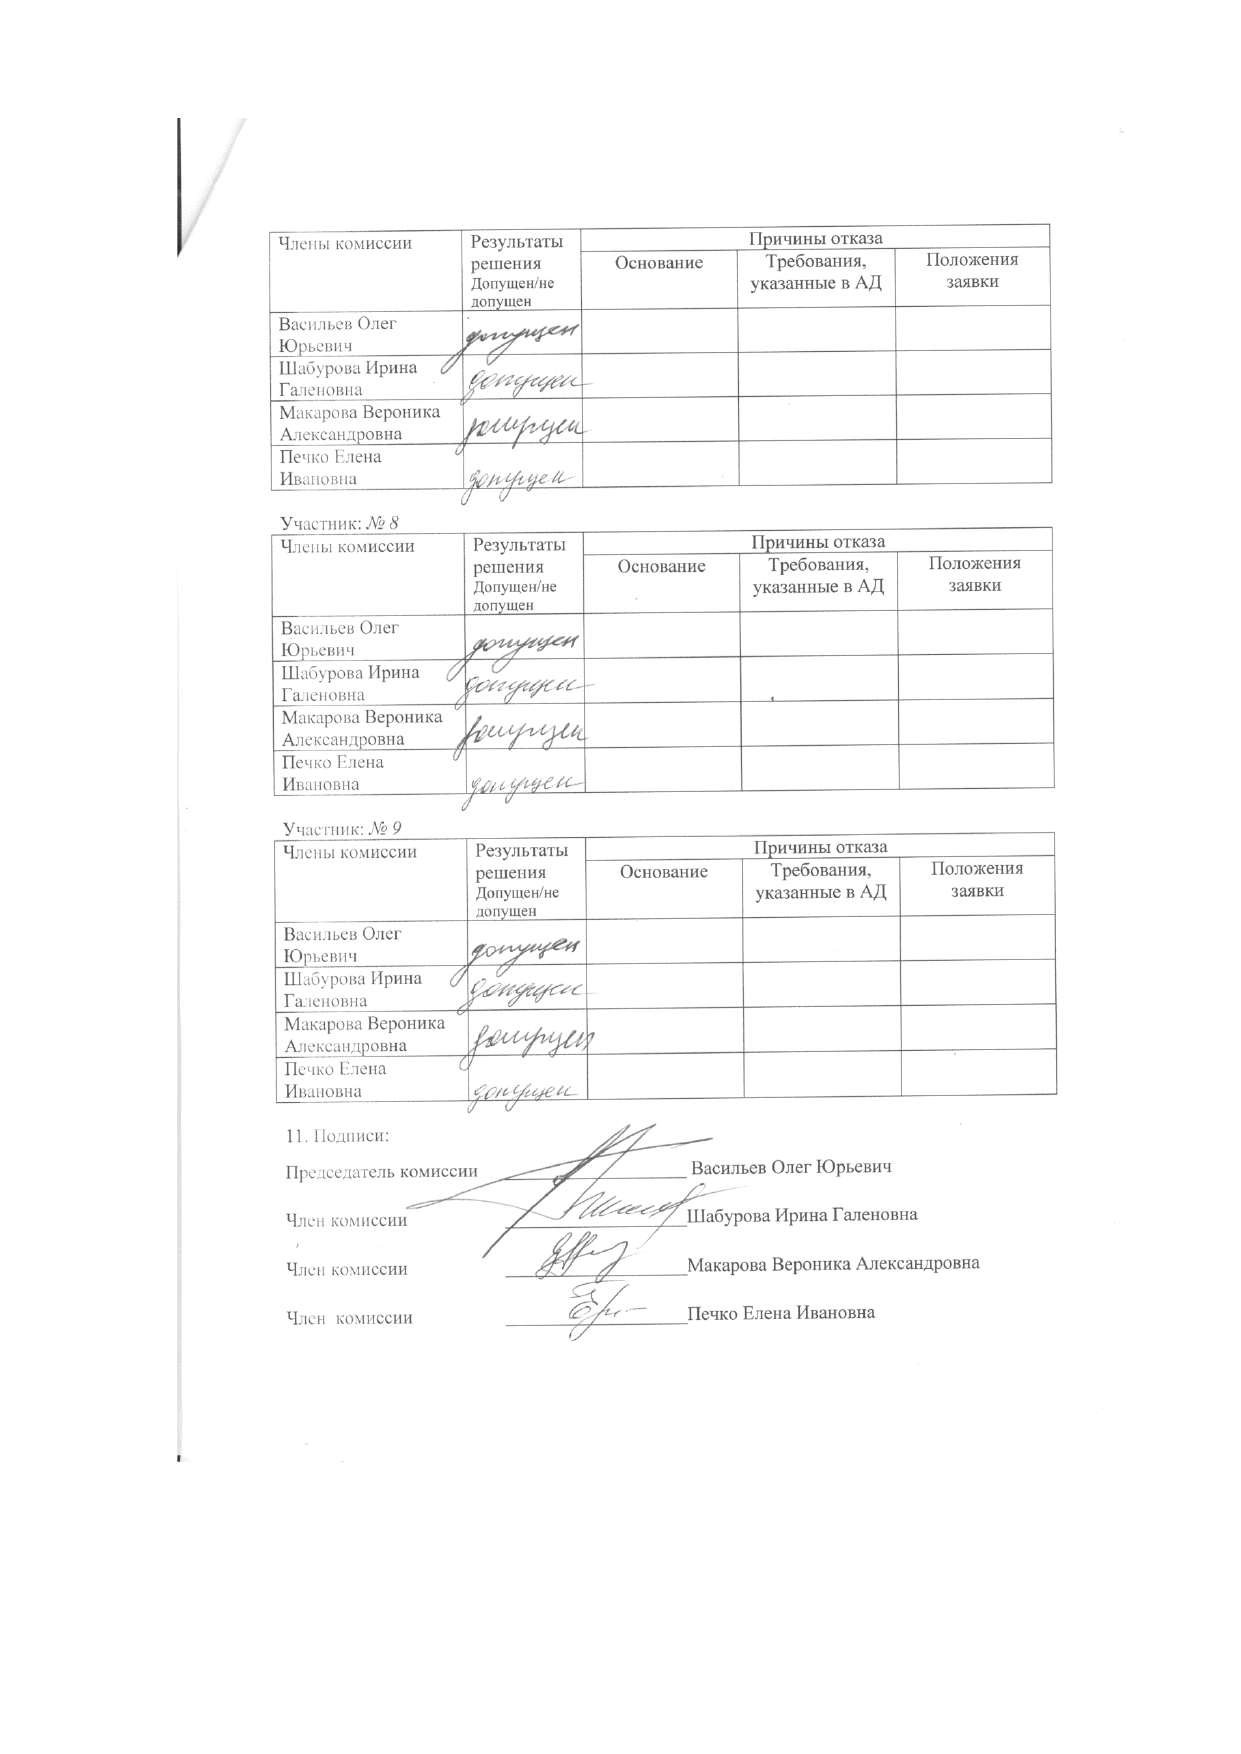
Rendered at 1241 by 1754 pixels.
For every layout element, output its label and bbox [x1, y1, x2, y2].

picture [177, 118, 1152, 1463]
